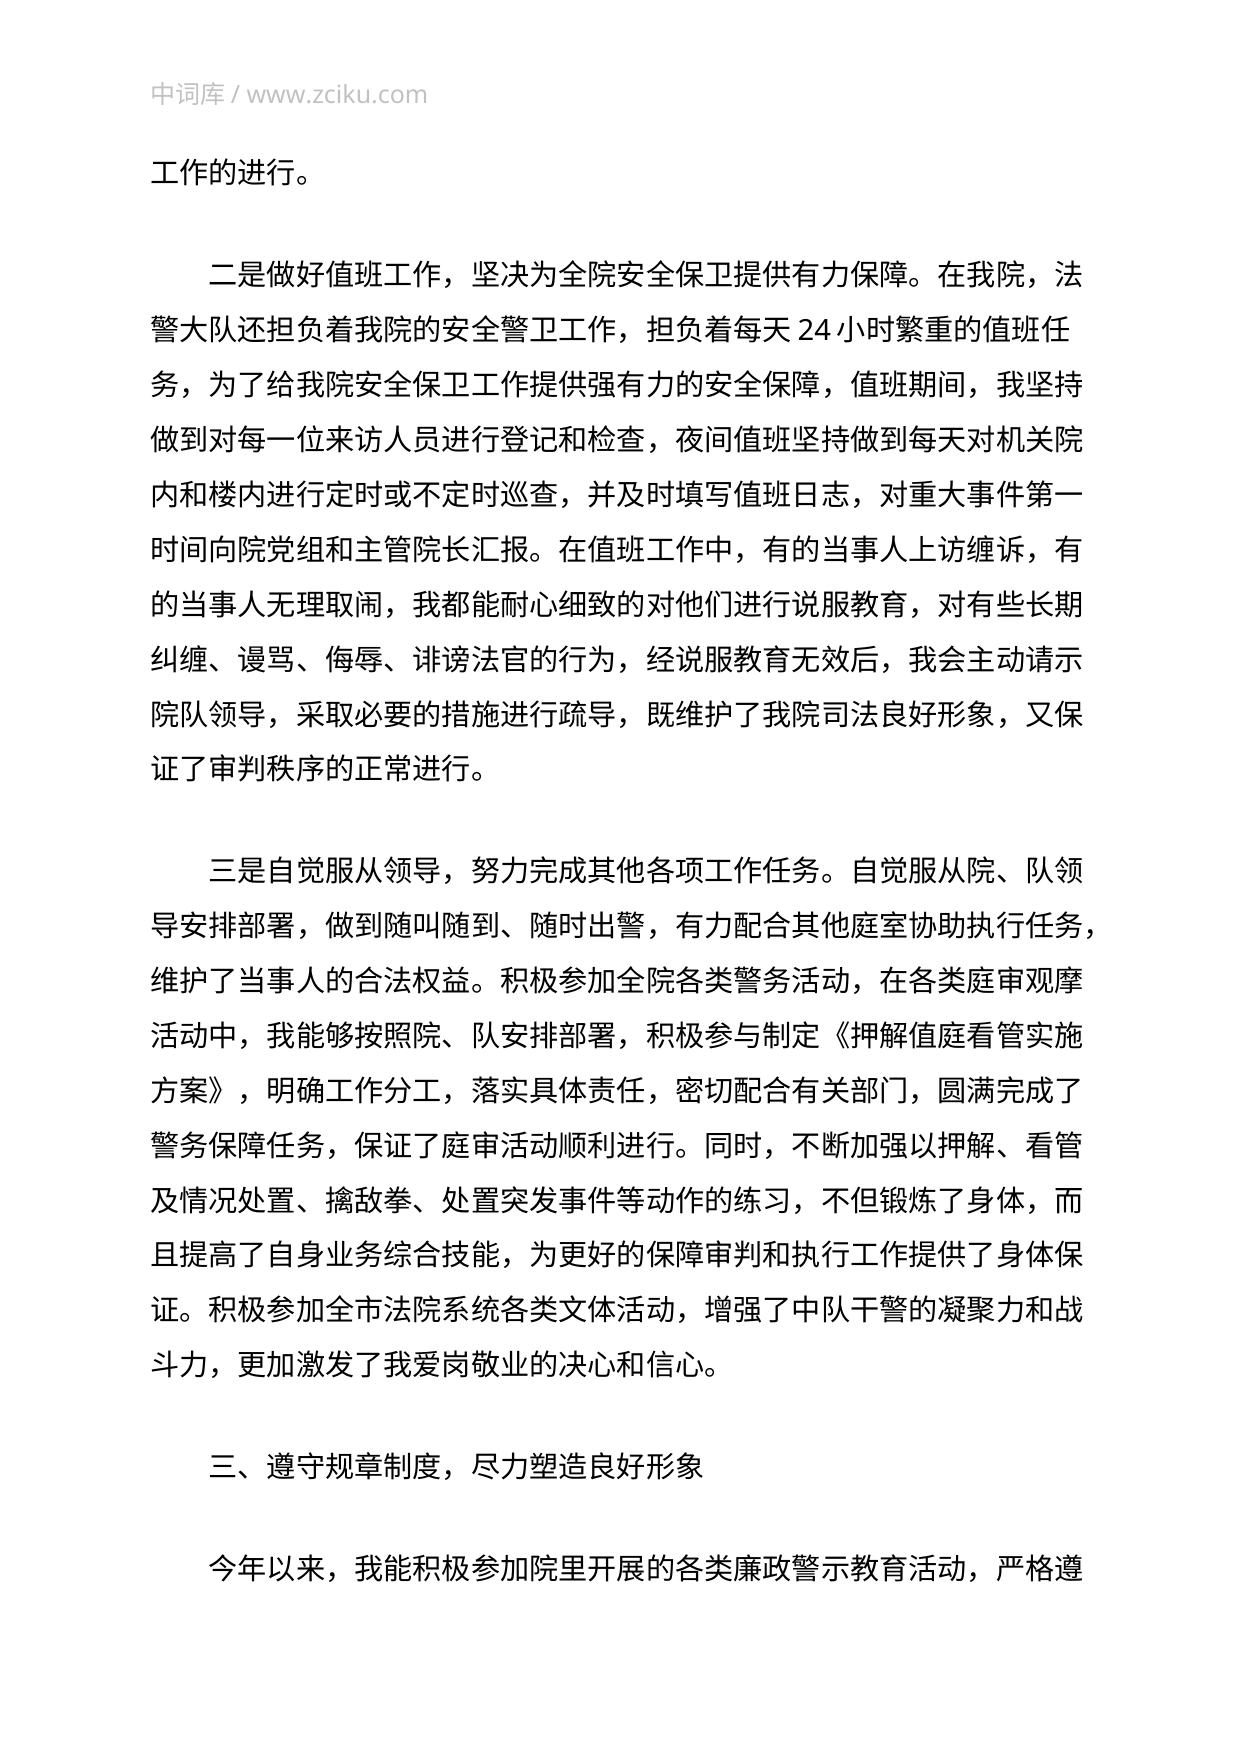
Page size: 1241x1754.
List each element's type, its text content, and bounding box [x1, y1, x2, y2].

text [150, 150, 1090, 192]
text 二是做好值班工作，坚决为全院安全保卫提供有力保障。在我院，法警大队还担负着我院的安全警卫工作，担负着每天24小时繁重的值班任务，为了给我院安全保卫工作提供强有力的安全保障，值班期间，我坚持做到对每一位来访人员进行登记和检查，夜间值班坚持做到每天对机关院内和楼内进行定时或不定时巡查，并及时填写值班日志，对重大事件第一时间向院党组和主管院长汇报。在值班工作中，有的当事人上访缠诉，有的当事人无理取闹，我都能耐心细致的对他们进行说服教育，对有些长期纠缠、谩骂、侮辱、诽谤法官的行为，经说服教育无效后，我会主动请示院队领导，采取必要的措施进行疏导，既维护了我院司法良好形象，又保证了审判秩序的正常进行。 [150, 252, 1090, 788]
text 三是自觉服从领导，努力完成其他各项工作任务。自觉服从院、队领导安排部署，做到随叫随到、随时出警，有力配合其他庭室协助执行任务，维护了当事人的合法权益。积极参加全院各类警务活动，在各类庭审观摩活动中，我能够按照院、队安排部署，积极参与制定《押解值庭看管实施方案》，明确工作分工，落实具体责任，密切配合有关部门，圆满完成了警务保障任务，保证了庭审活动顺利进行。同时，不断加强以押解、看管及情况处置、擒敌拳、处置突发事件等动作的练习，不但锻炼了身体，而且提高了自身业务综合技能，为更好的保障审判和执行工作提供了身体保证。积极参加全市法院系统各类文体活动，增强了中队干警的凝聚力和战斗力，更加激发了我爱岗敬业的决心和信心。 [150, 848, 1090, 1384]
text 三、遵守规章制度，尽力塑造良好形象 [150, 1443, 1090, 1486]
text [150, 1545, 1090, 1588]
